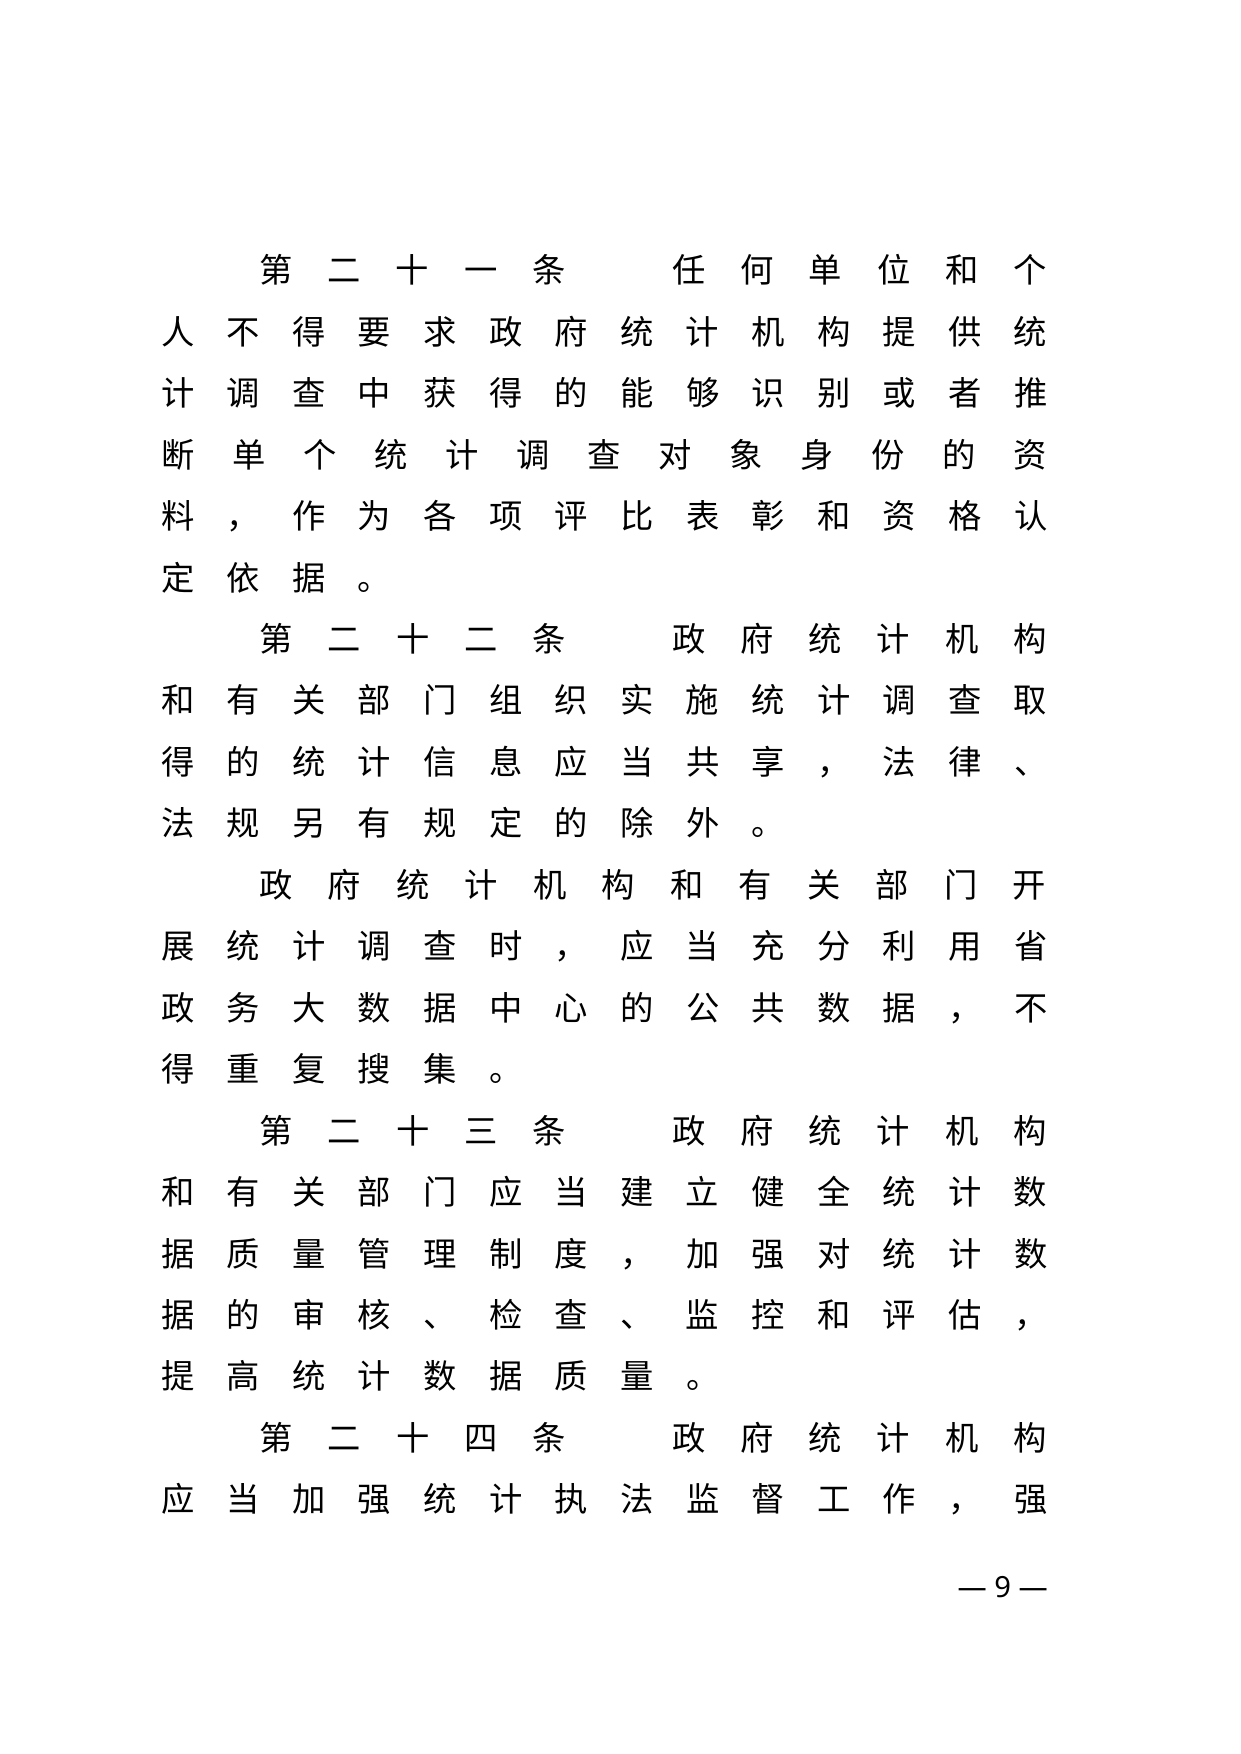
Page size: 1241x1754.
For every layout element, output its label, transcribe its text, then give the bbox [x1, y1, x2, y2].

text 第二十一条 任何单位和个人不得要求政府统计机构提供统计调查中获得的能够识别或者推断单个统计调查对象身份的资料，作为各项评比表彰和资格认定依据。 [161, 237, 1079, 606]
text 第二十二条 政府统计机构和有关部门组织实施统计调查取得的统计信息应当共享，法律、法规另有规定的除外。 [161, 606, 1079, 852]
text 第二十三条 政府统计机构和有关部门应当建立健全统计数据质量管理制度，加强对统计数据的审核、检查、监控和评估，提高统计数据质量。 [161, 1098, 1079, 1405]
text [161, 1405, 1079, 1528]
text 政府统计机构和有关部门开展统计调查时，应当充分利用省政务大数据中心的公共数据，不得重复搜集。 [161, 852, 1079, 1098]
